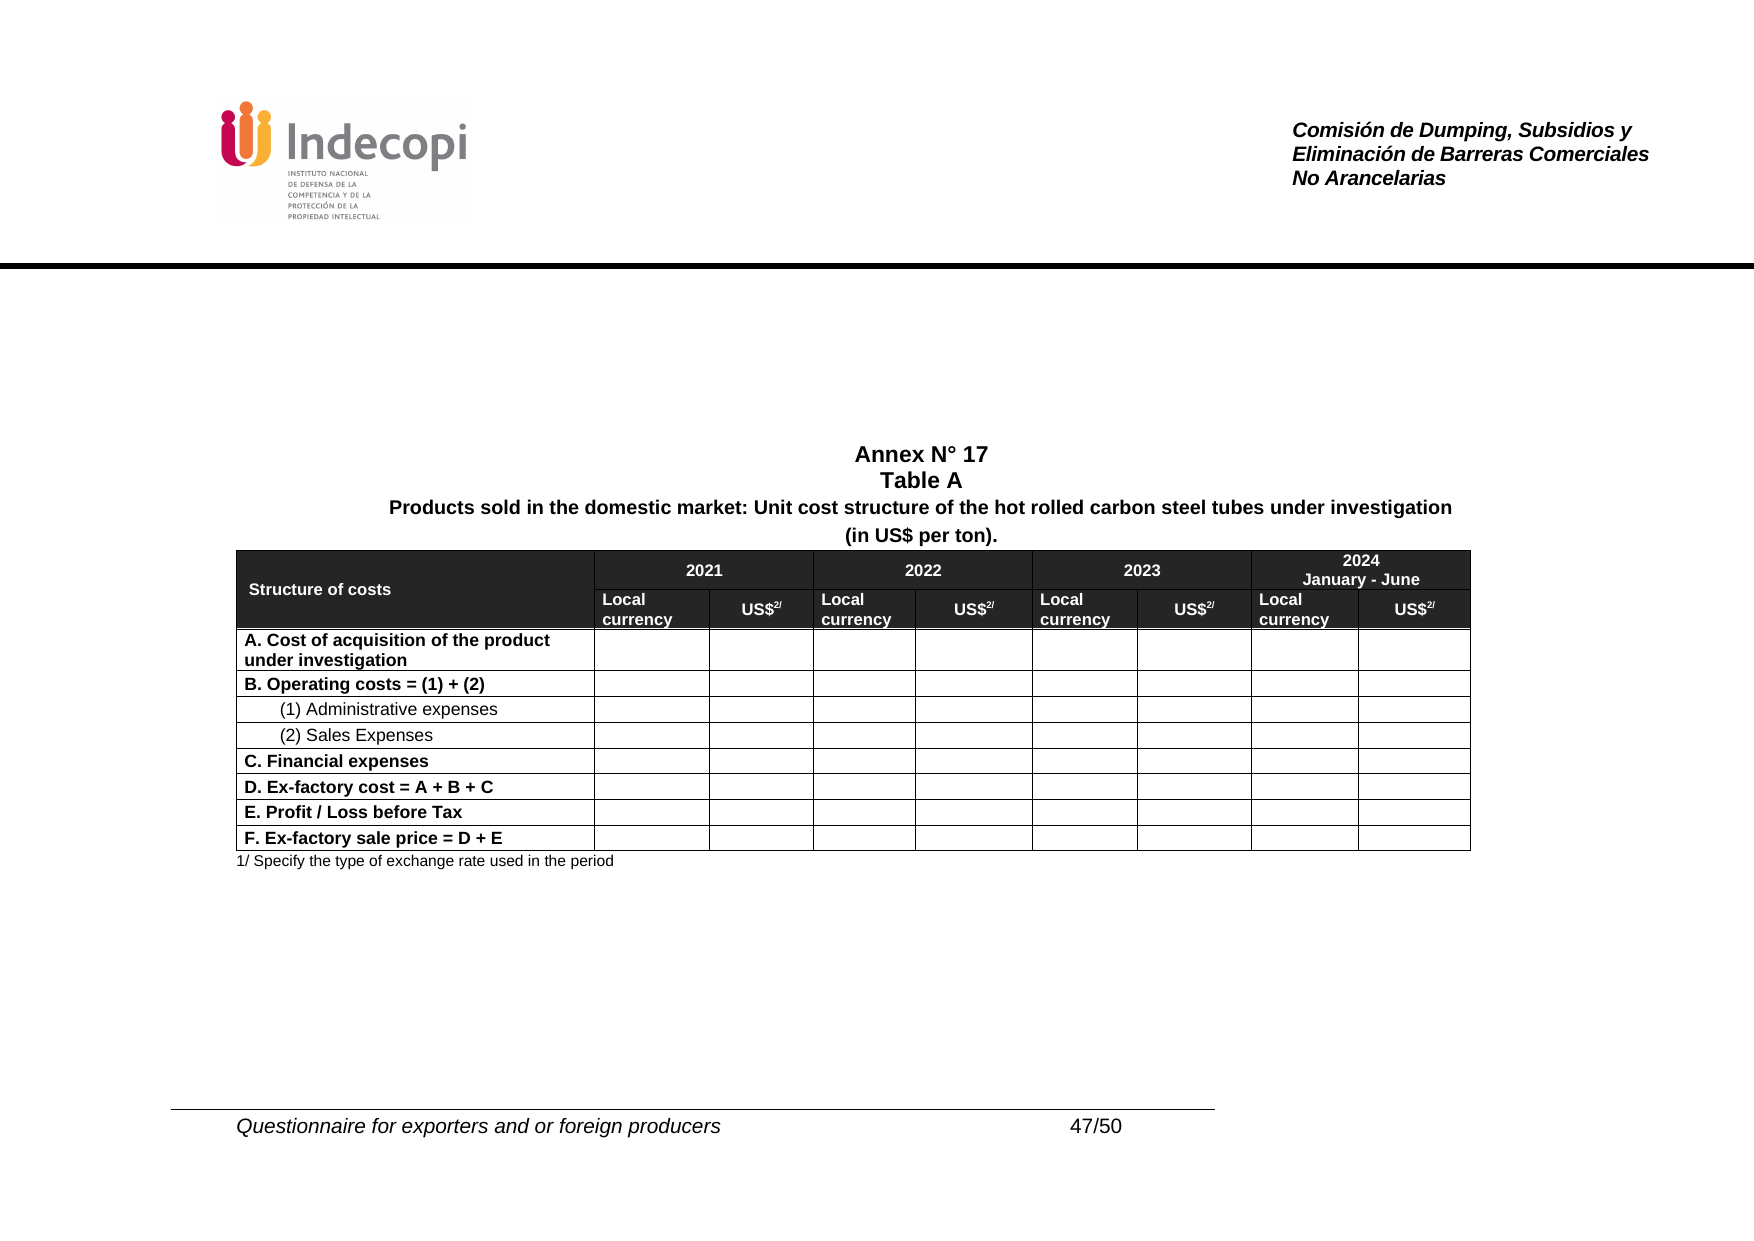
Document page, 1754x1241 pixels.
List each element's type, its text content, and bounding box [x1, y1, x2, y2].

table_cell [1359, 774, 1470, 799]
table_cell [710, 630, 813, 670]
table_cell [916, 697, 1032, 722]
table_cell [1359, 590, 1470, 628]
text (in US$ per ton). [236, 524, 1606, 546]
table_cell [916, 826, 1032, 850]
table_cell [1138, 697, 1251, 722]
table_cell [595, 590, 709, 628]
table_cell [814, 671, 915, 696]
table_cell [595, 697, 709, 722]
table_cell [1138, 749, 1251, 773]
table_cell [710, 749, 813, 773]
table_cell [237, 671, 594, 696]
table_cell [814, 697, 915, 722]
text Table A [236, 467, 1606, 493]
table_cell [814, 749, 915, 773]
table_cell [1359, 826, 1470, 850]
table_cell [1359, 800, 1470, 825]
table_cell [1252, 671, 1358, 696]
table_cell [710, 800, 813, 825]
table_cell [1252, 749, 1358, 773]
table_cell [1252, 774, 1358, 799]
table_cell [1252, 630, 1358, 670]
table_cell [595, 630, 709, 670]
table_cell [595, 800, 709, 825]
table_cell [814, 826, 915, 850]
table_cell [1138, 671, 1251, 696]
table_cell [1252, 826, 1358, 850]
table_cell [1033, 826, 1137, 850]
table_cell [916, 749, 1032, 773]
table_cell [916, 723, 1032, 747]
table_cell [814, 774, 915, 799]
picture [214, 94, 477, 222]
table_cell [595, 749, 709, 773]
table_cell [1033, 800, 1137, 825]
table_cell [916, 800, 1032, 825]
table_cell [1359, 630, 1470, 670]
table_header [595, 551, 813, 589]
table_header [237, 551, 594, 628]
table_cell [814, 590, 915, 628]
text Annex N° 17 [236, 441, 1606, 467]
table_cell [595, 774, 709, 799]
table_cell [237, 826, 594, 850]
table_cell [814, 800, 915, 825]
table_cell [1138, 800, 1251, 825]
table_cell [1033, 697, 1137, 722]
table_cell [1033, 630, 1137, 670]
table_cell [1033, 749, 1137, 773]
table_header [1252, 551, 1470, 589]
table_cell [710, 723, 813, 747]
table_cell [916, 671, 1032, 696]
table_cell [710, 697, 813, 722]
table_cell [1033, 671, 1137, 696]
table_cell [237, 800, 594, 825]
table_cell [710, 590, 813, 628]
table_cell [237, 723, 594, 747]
text 1/ Specify the type of exchange rate used in the period [236, 851, 1606, 869]
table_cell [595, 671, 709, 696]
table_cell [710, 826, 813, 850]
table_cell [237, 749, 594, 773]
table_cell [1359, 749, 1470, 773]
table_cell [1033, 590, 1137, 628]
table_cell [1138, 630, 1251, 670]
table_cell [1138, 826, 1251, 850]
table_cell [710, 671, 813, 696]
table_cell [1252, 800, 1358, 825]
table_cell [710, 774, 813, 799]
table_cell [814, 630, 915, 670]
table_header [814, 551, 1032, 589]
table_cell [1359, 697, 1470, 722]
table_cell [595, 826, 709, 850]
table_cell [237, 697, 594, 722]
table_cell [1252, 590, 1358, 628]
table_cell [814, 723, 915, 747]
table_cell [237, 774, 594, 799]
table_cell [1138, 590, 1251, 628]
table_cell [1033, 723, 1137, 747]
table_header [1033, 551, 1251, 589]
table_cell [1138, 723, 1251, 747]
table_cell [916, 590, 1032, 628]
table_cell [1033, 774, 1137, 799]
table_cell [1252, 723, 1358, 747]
text Products sold in the domestic market: Unit cost structure of the hot rolled carbon steel tubes under investigation [236, 496, 1606, 518]
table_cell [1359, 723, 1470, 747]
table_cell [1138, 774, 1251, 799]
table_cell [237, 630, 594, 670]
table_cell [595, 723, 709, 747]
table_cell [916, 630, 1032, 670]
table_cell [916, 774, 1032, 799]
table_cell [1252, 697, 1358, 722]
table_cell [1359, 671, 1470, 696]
